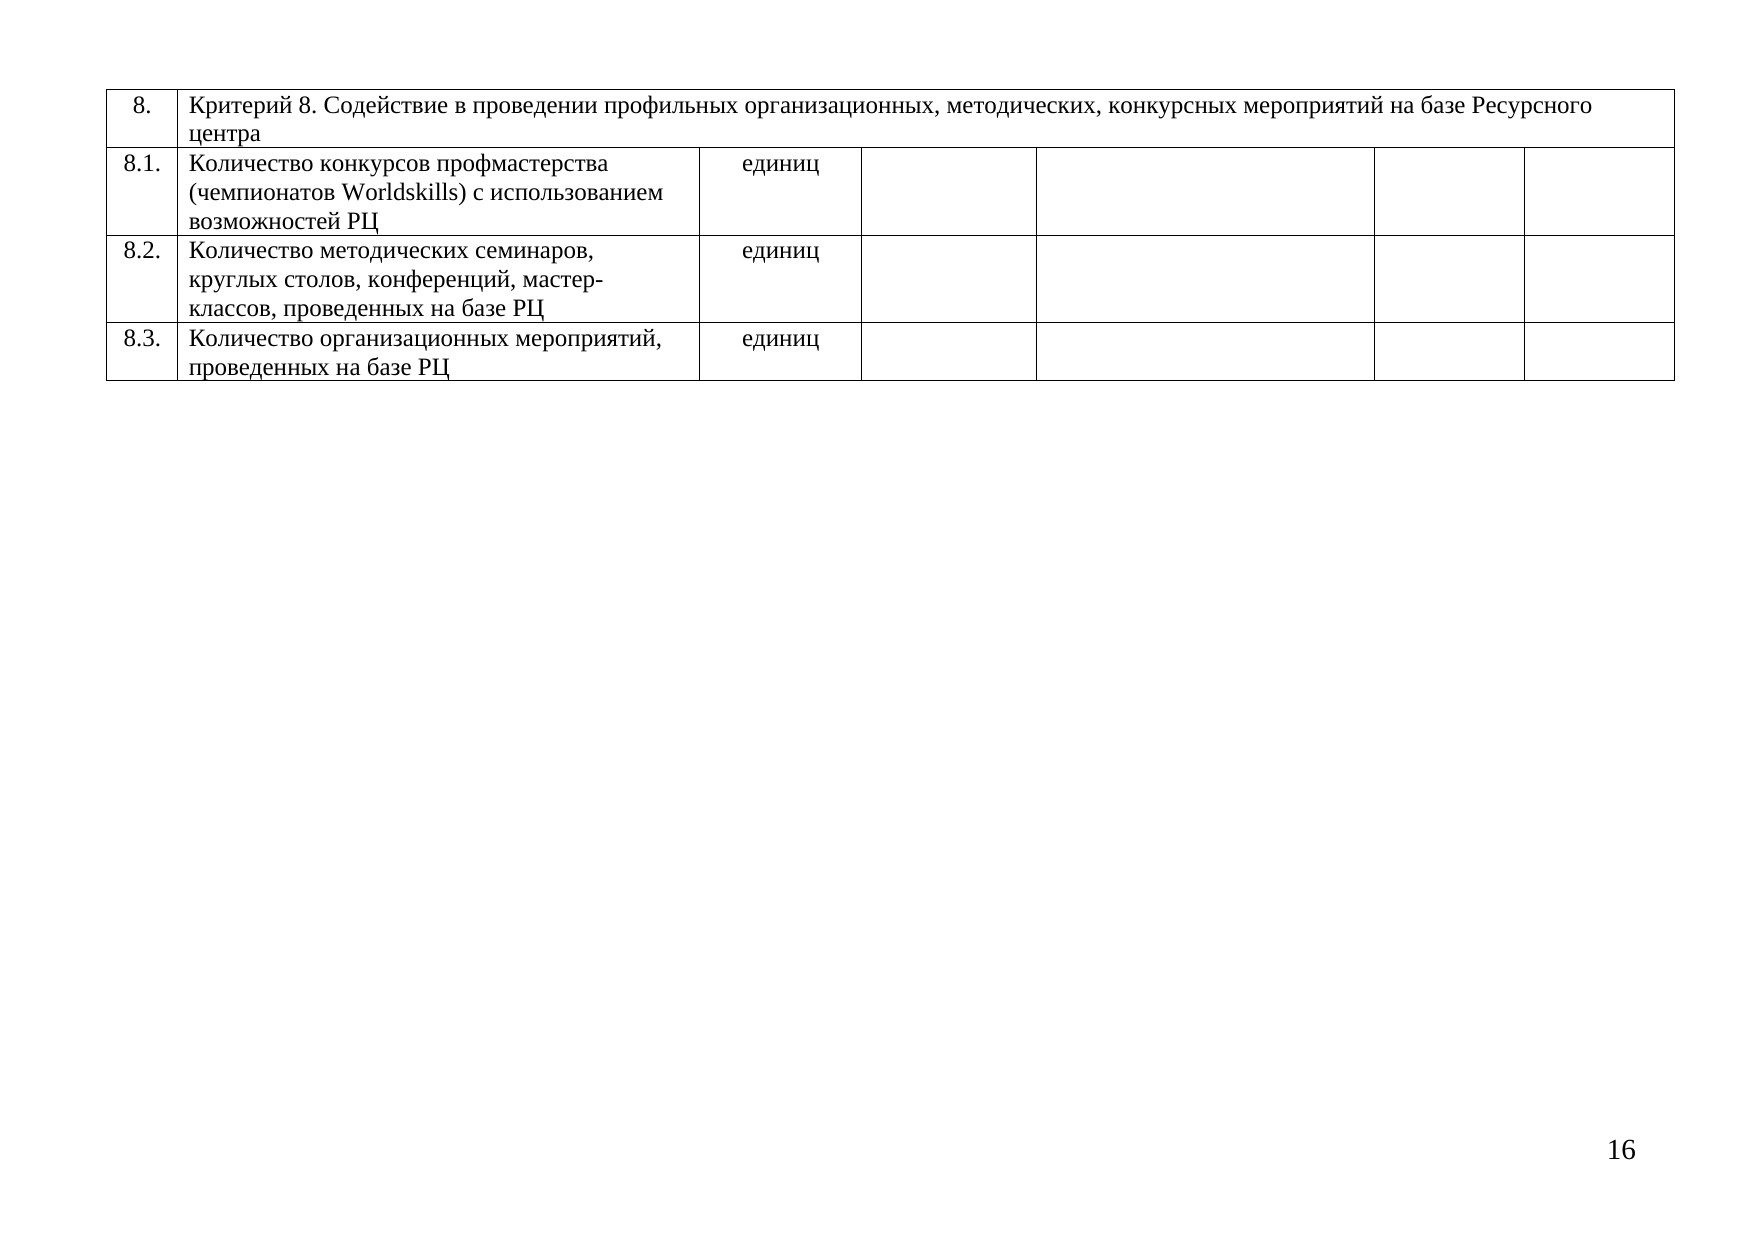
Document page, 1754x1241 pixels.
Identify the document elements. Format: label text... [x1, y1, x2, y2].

table_cell [1525, 323, 1674, 380]
table_cell единиц [700, 148, 861, 234]
table_cell 8. [107, 90, 177, 147]
table_cell [1375, 236, 1524, 322]
table_cell 8.2. [107, 236, 177, 322]
table_cell [1375, 323, 1524, 380]
table_cell [1037, 323, 1374, 380]
table_cell 8.3. [107, 323, 177, 380]
table_cell [1375, 148, 1524, 234]
table_cell [1037, 148, 1374, 234]
table_cell Количество конкурсов профмастерства (чемпионатов Worldskills) с использованием возможностей РЦ [178, 148, 699, 234]
table_cell 8.1. [107, 148, 177, 234]
table_cell [1525, 148, 1674, 234]
table_cell [862, 236, 1036, 322]
table_cell [862, 148, 1036, 234]
table_cell единиц [700, 323, 861, 380]
table_cell Количество организационных мероприятий, проведенных на базе РЦ [178, 323, 699, 380]
table_cell [1525, 236, 1674, 322]
table_cell [862, 323, 1036, 380]
table_cell Критерий 8. Содействие в проведении профильных организационных, методических, конкурсных мероприятий на базе Ресурсного центра [178, 90, 1674, 147]
table_cell [1037, 236, 1374, 322]
table_cell единиц [700, 236, 861, 322]
table_cell Количество методических семинаров, круглых столов, конференций, мастер-классов, проведенных на базе РЦ [178, 236, 699, 322]
